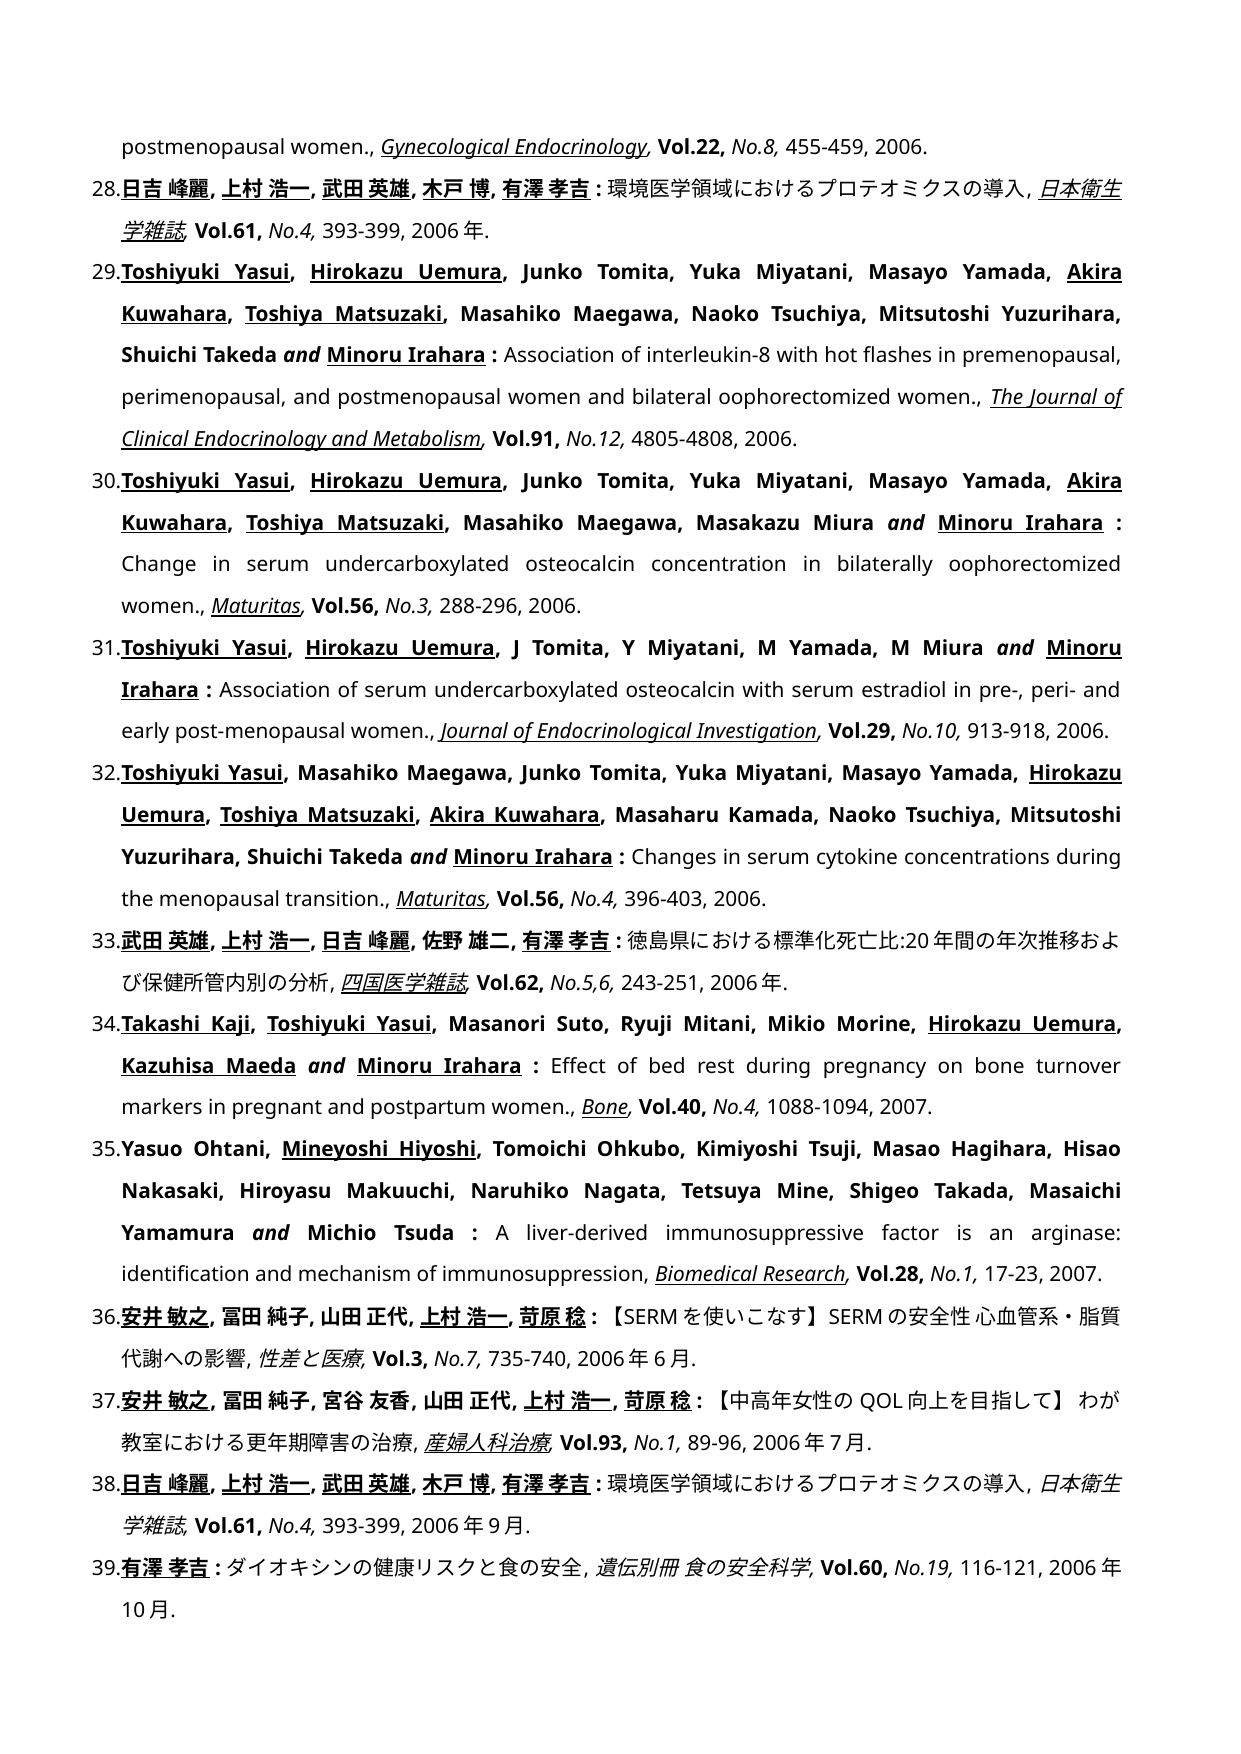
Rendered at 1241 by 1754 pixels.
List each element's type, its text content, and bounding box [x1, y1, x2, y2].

list Toshiyuki Yasui, Hirokazu Uemura, J Tomita, Y Miyatani, M Yamada, M Miura and Minoru Irahara : Association of serum undercarboxylated osteocalcin with serum estradiol in pre-, peri- and early post-menopausal women., Journal of Endocrinological Investigation, Vol.29, No.10, 913-918, 2006. [92, 626, 1122, 752]
list Toshiyuki Yasui, Masahiko Maegawa, Junko Tomita, Yuka Miyatani, Masayo Yamada, Hirokazu Uemura, Toshiya Matsuzaki, Akira Kuwahara, Masaharu Kamada, Naoko Tsuchiya, Mitsutoshi Yuzurihara, Shuichi Takeda and Minoru Irahara : Changes in serum cytokine concentrations during the menopausal transition., Maturitas, Vol.56, No.4, 396-403, 2006. [92, 752, 1122, 919]
list Takashi Kaji, Toshiyuki Yasui, Masanori Suto, Ryuji Mitani, Mikio Morine, Hirokazu Uemura, Kazuhisa Maeda and Minoru Irahara : Effect of bed rest during pregnancy on bone turnover markers in pregnant and postpartum women., Bone, Vol.40, No.4, 1088-1094, 2007. [92, 1002, 1122, 1128]
list Yasuo Ohtani, Mineyoshi Hiyoshi, Tomoichi Ohkubo, Kimiyoshi Tsuji, Masao Hagihara, Hisao Nakasaki, Hiroyasu Makuuchi, Naruhiko Nagata, Tetsuya Mine, Shigeo Takada, Masaichi Yamamura and Michio Tsuda : A liver-derived immunosuppressive factor is an arginase: identification and mechanism of immunosuppression, Biomedical Research, Vol.28, No.1, 17-23, 2007. [92, 1128, 1122, 1295]
list 有澤 孝吉 : ダイオキシンの健康リスクと食の安全, 遺伝別冊 食の安全科学, Vol.60, No.19, 116-121, 2006年10月. [92, 1545, 1122, 1629]
list Toshiyuki Yasui, Hirokazu Uemura, Junko Tomita, Yuka Miyatani, Masayo Yamada, Akira Kuwahara, Toshiya Matsuzaki, Masahiko Maegawa, Masakazu Miura and Minoru Irahara : Change in serum undercarboxylated osteocalcin concentration in bilaterally oophorectomized women., Maturitas, Vol.56, No.3, 288-296, 2006. [92, 459, 1122, 626]
list 安井 敏之, 冨田 純子, 山田 正代, 上村 浩一, 苛原 稔 : 【SERMを使いこなす】SERMの安全性 心血管系・脂質代謝への影響, 性差と医療, Vol.3, No.7, 735-740, 2006年6月. [92, 1295, 1122, 1378]
list 武田 英雄, 上村 浩一, 日吉 峰麗, 佐野 雄二, 有澤 孝吉 : 徳島県における標準化死亡比:20年間の年次推移および保健所管内別の分析, 四国医学雑誌, Vol.62, No.5,6, 243-251, 2006年. [92, 919, 1122, 1002]
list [92, 125, 1122, 167]
list 安井 敏之, 冨田 純子, 宮谷 友香, 山田 正代, 上村 浩一, 苛原 稔 : 【中高年女性のQOL向上を目指して】 わが教室における更年期障害の治療, 産婦人科治療, Vol.93, No.1, 89-96, 2006年7月. [92, 1378, 1122, 1462]
list 日吉 峰麗, 上村 浩一, 武田 英雄, 木戸 博, 有澤 孝吉 : 環境医学領域におけるプロテオミクスの導入, 日本衛生学雑誌, Vol.61, No.4, 393-399, 2006年9月. [92, 1462, 1122, 1545]
list Toshiyuki Yasui, Hirokazu Uemura, Junko Tomita, Yuka Miyatani, Masayo Yamada, Akira Kuwahara, Toshiya Matsuzaki, Masahiko Maegawa, Naoko Tsuchiya, Mitsutoshi Yuzurihara, Shuichi Takeda and Minoru Irahara : Association of interleukin-8 with hot flashes in premenopausal, perimenopausal, and postmenopausal women and bilateral oophorectomized women., The Journal of Clinical Endocrinology and Metabolism, Vol.91, No.12, 4805-4808, 2006. [92, 250, 1122, 459]
list 日吉 峰麗, 上村 浩一, 武田 英雄, 木戸 博, 有澤 孝吉 : 環境医学領域におけるプロテオミクスの導入, 日本衛生学雑誌, Vol.61, No.4, 393-399, 2006年. [92, 167, 1122, 250]
